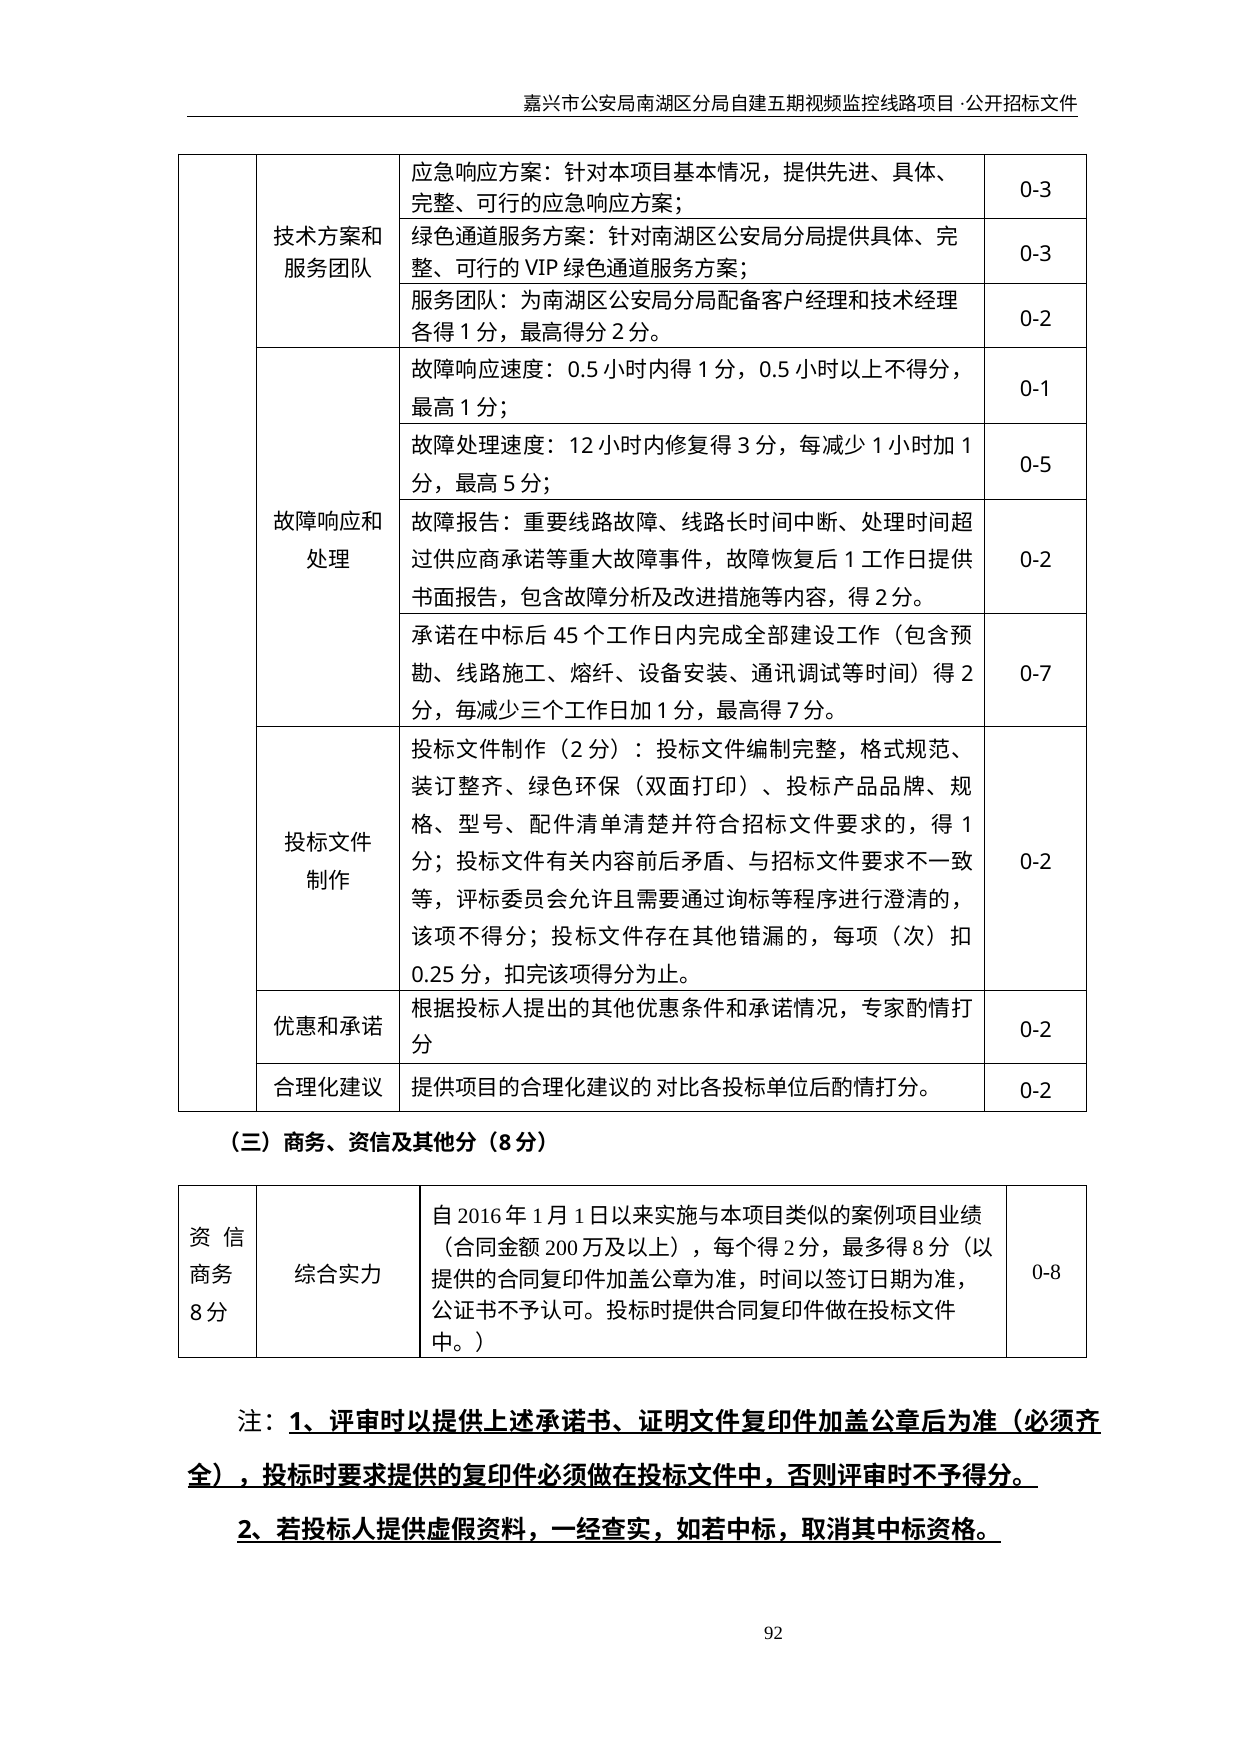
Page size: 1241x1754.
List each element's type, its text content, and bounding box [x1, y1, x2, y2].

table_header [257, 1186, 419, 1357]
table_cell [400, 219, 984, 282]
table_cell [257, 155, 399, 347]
list 商务、资信及其他分（8分） [187, 1125, 1078, 1157]
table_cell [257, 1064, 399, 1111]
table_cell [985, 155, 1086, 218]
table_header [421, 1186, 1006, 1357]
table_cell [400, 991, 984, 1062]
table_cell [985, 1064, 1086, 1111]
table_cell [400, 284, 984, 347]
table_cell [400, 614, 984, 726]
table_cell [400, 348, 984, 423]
text 2、若投标人提供虚假资料，一经查实，如若中标，取消其中标资格。 [187, 1510, 1101, 1546]
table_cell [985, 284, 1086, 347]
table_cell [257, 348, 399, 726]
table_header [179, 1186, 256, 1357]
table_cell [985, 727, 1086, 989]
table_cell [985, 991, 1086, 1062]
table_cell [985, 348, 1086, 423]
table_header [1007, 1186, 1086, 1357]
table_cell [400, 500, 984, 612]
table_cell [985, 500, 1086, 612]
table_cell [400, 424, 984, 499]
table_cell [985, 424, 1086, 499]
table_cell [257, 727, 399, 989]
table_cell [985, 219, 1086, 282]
text 注：1、评审时以提供上述承诺书、证明文件复印件加盖公章后为准（必须齐全），投标时要求提供的复印件必须做在投标文件中，否则评审时不予得分。 [187, 1401, 1101, 1492]
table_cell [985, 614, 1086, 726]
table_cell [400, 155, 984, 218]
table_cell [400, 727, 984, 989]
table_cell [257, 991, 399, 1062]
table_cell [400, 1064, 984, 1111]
